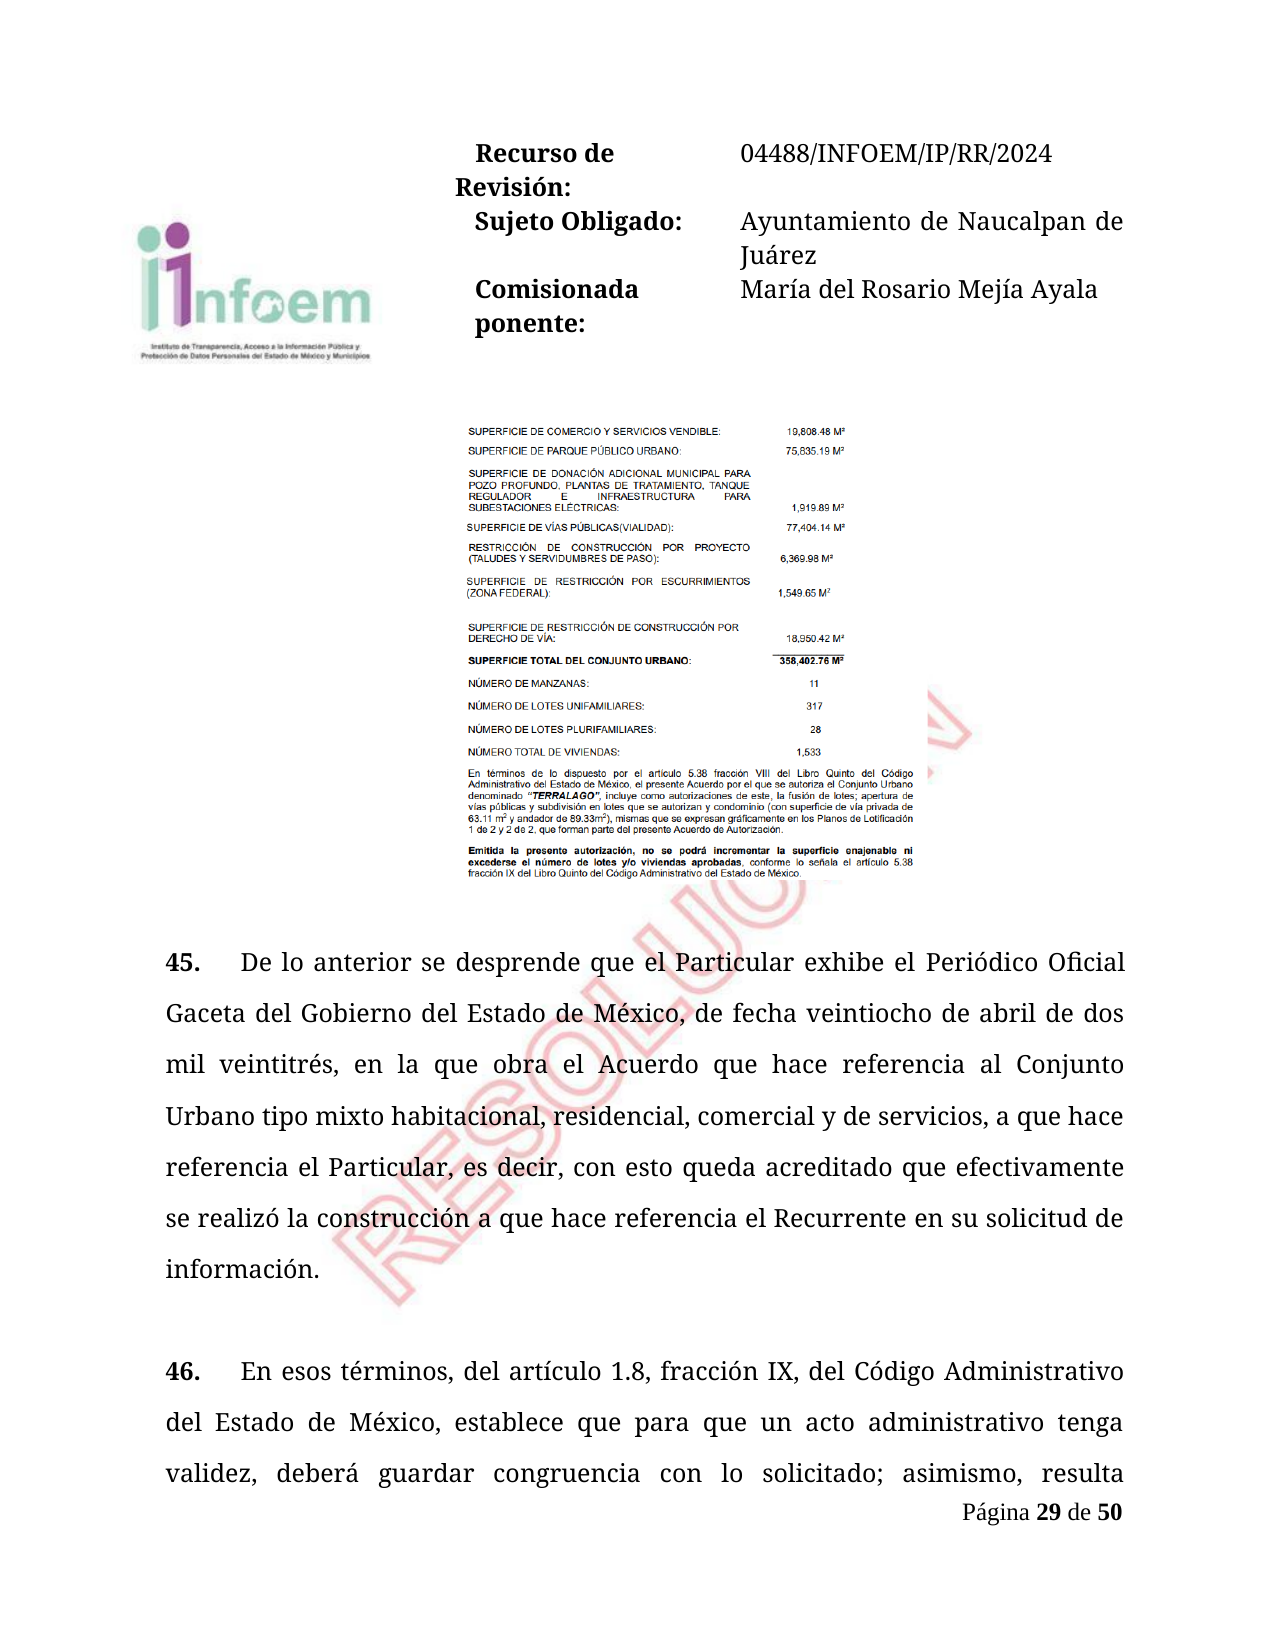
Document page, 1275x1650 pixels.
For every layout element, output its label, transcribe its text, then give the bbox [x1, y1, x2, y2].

list De lo anterior se desprende que el Particular exhibe el Periódico Oficial Gaceta del Gobierno del Estado de México, de fecha veintiocho de abril de dos mil veintitrés, en la que obra el Acuerdo que hace referencia al Conjunto Urbano tipo mixto habitacional, residencial, comercial y de servicios, a que hace referencia el Particular, es decir, con esto queda acreditado que efectivamente se realizó la construcción a que hace referencia el Recurrente en su solicitud de información. [165, 945, 1125, 1285]
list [165, 1353, 1125, 1489]
picture [22, 164, 1251, 1650]
